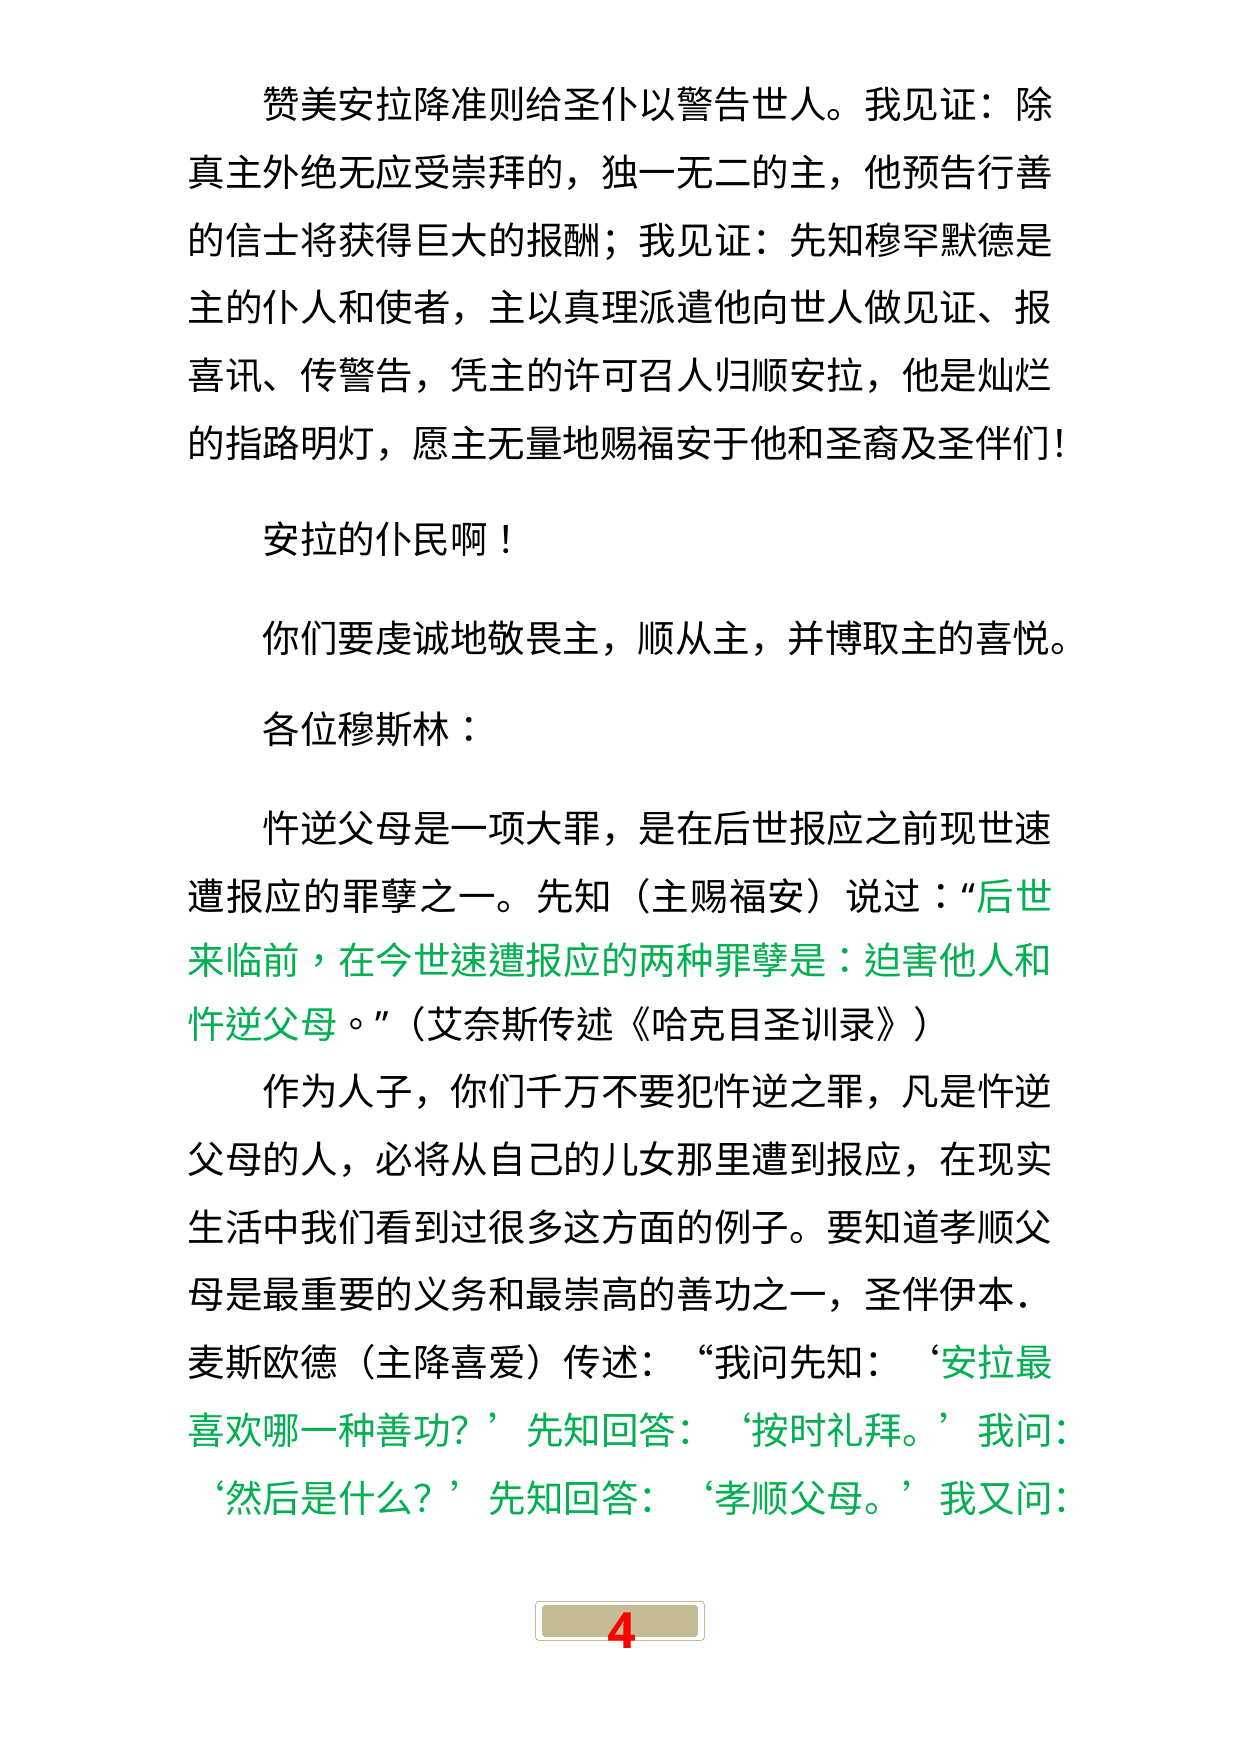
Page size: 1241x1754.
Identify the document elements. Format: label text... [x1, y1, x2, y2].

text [187, 1062, 1053, 1523]
text 各位穆斯林： [187, 704, 1053, 755]
text 安拉的仆民啊！ [187, 514, 1053, 565]
text 赞美安拉降准则给圣仆以警告世人。我见证：除真主外绝无应受崇拜的，独一无二的主，他预告行善的信士将获得巨大的报酬；我见证：先知穆罕默德是主的仆人和使者，主以真理派遣他向世人做见证、报喜讯、传警告，凭主的许可召人归顺安拉，他是灿烂的指路明灯，愿主无量地赐福安于他和圣裔及圣伴们！ [187, 75, 1053, 468]
text 你们要虔诚地敬畏主，顺从主，并博取主的喜悦。 [187, 609, 1053, 663]
text 忤逆父母是一项大罪，是在后世报应之前现世速遭报应的罪孽之一。先知（主赐福安）说过：“后世来临前，在今世速遭报应的两种罪孽是：迫害他人和忤逆父母。”（艾奈斯传述《哈克目圣训录》） [187, 799, 1053, 1049]
